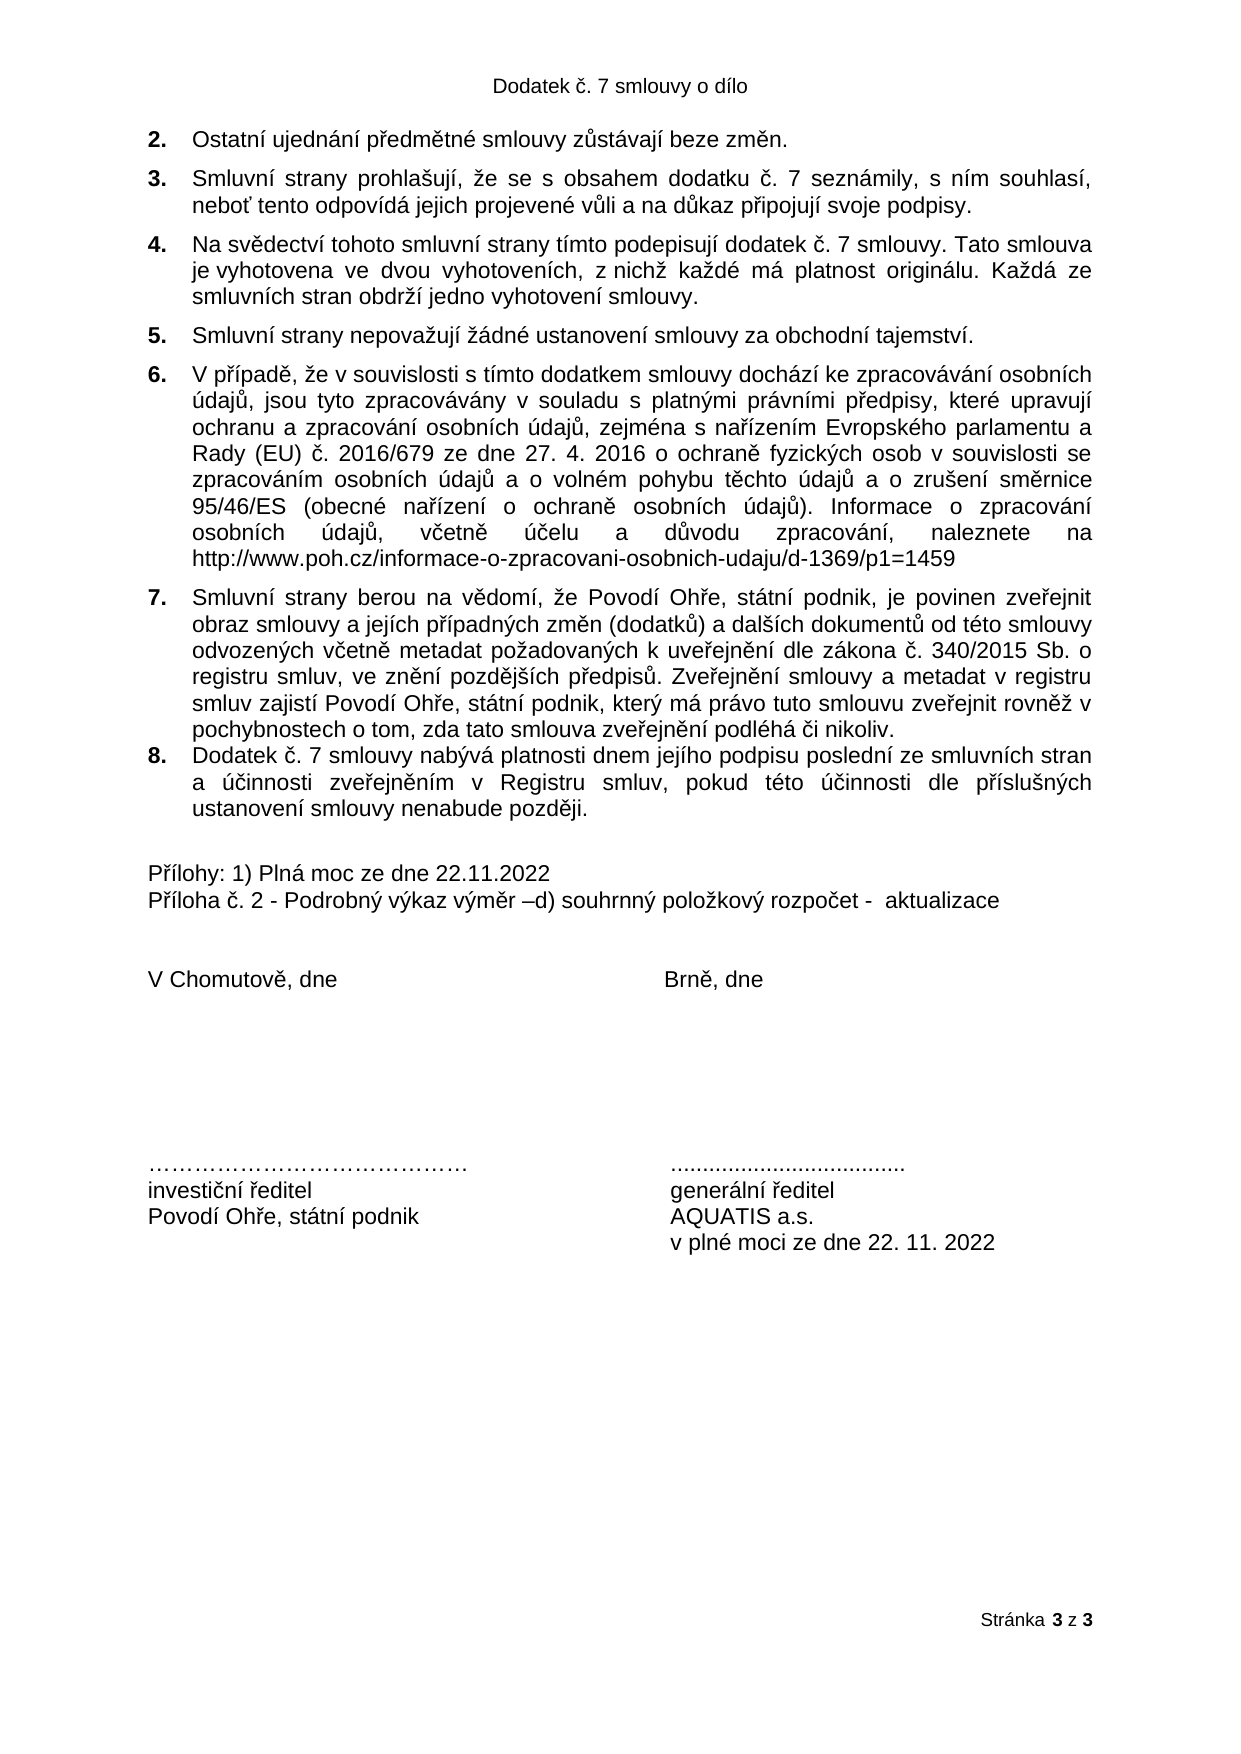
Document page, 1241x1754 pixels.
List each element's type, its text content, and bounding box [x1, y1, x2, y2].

list V případě, že v souvislosti s tímto dodatkem smlouvy dochází ke zpracovávání osobních údajů, jsou tyto zpracovávány v souladu s platnými právními předpisy, které upravují ochranu a zpracování osobních údajů, zejména s nařízením Evropského parlamentu a Rady (EU) č. 2016/679 ze dne 27. 4. 2016 o ochraně fyzických osob v souvislosti se zpracováním osobních údajů a o volném pohybu těchto údajů a o zrušení směrnice 95/46/ES (obecné nařízení o ochraně osobních údajů). Informace o zpracování osobních údajů, včetně účelu a důvodu zpracování, naleznete na http://www.poh.cz/informace-o-zpracovani-osobnich-udaju/d-1369/p1=1459 [148, 361, 1093, 572]
list Smluvní strany berou na vědomí, že Povodí Ohře, státní podnik, je povinen zveřejnit obraz smlouvy a jejích případných změn (dodatků) a dalších dokumentů od této smlouvy odvozených včetně metadat požadovaných k uveřejnění dle zákona č. 340/2015 Sb. o registru smluv, ve znění pozdějších předpisů. Zveřejnění smlouvy a metadat v registru smluv zajistí Povodí Ohře, státní podnik, který má právo tuto smlouvu zveřejnit rovněž v pochybnostech o tom, zda tato smlouva zveřejnění podléhá či nikoliv. [148, 584, 1093, 742]
text V Chomutově, dne Brně, dne [148, 966, 1093, 992]
list Smluvní strany prohlašují, že se s obsahem dodatku č. 7 seznámily, s ním souhlasí, neboť tento odpovídá jejich projevené vůli a na důkaz připojují svoje podpisy. [148, 165, 1093, 218]
text Přílohy: 1) Plná moc ze dne 22.11.2022 [148, 860, 1093, 887]
text Povodí Ohře, státní podnik AQUATIS a.s. [148, 1203, 1093, 1229]
text Příloha č. 2 - Podrobný výkaz výměr –d) souhrnný položkový rozpočet - aktualizace [148, 887, 1093, 913]
list Smluvní strany nepovažují žádné ustanovení smlouvy za obchodní tajemství. [148, 322, 1093, 348]
text investiční ředitel generální ředitel [148, 1177, 1093, 1203]
text …………………………………… ..................................... [148, 1150, 1093, 1177]
list Na svědectví tohoto smluvní strany tímto podepisují dodatek č. 7 smlouvy. Tato smlouva je vyhotovena ve dvou vyhotoveních, z nichž každé má platnost originálu. Každá ze smluvních stran obdrží jedno vyhotovení smlouvy. [148, 231, 1093, 309]
list Dodatek č. 7 smlouvy nabývá platnosti dnem jejího podpisu poslední ze smluvních stran a účinnosti zveřejněním v Registru smluv, pokud této účinnosti dle příslušných ustanovení smlouvy nenabude později. [148, 742, 1093, 821]
list Ostatní ujednání předmětné smlouvy zůstávají beze změn. [148, 126, 1093, 153]
text v plné moci ze dne 22. 11. 2022 [590, 1229, 1093, 1256]
